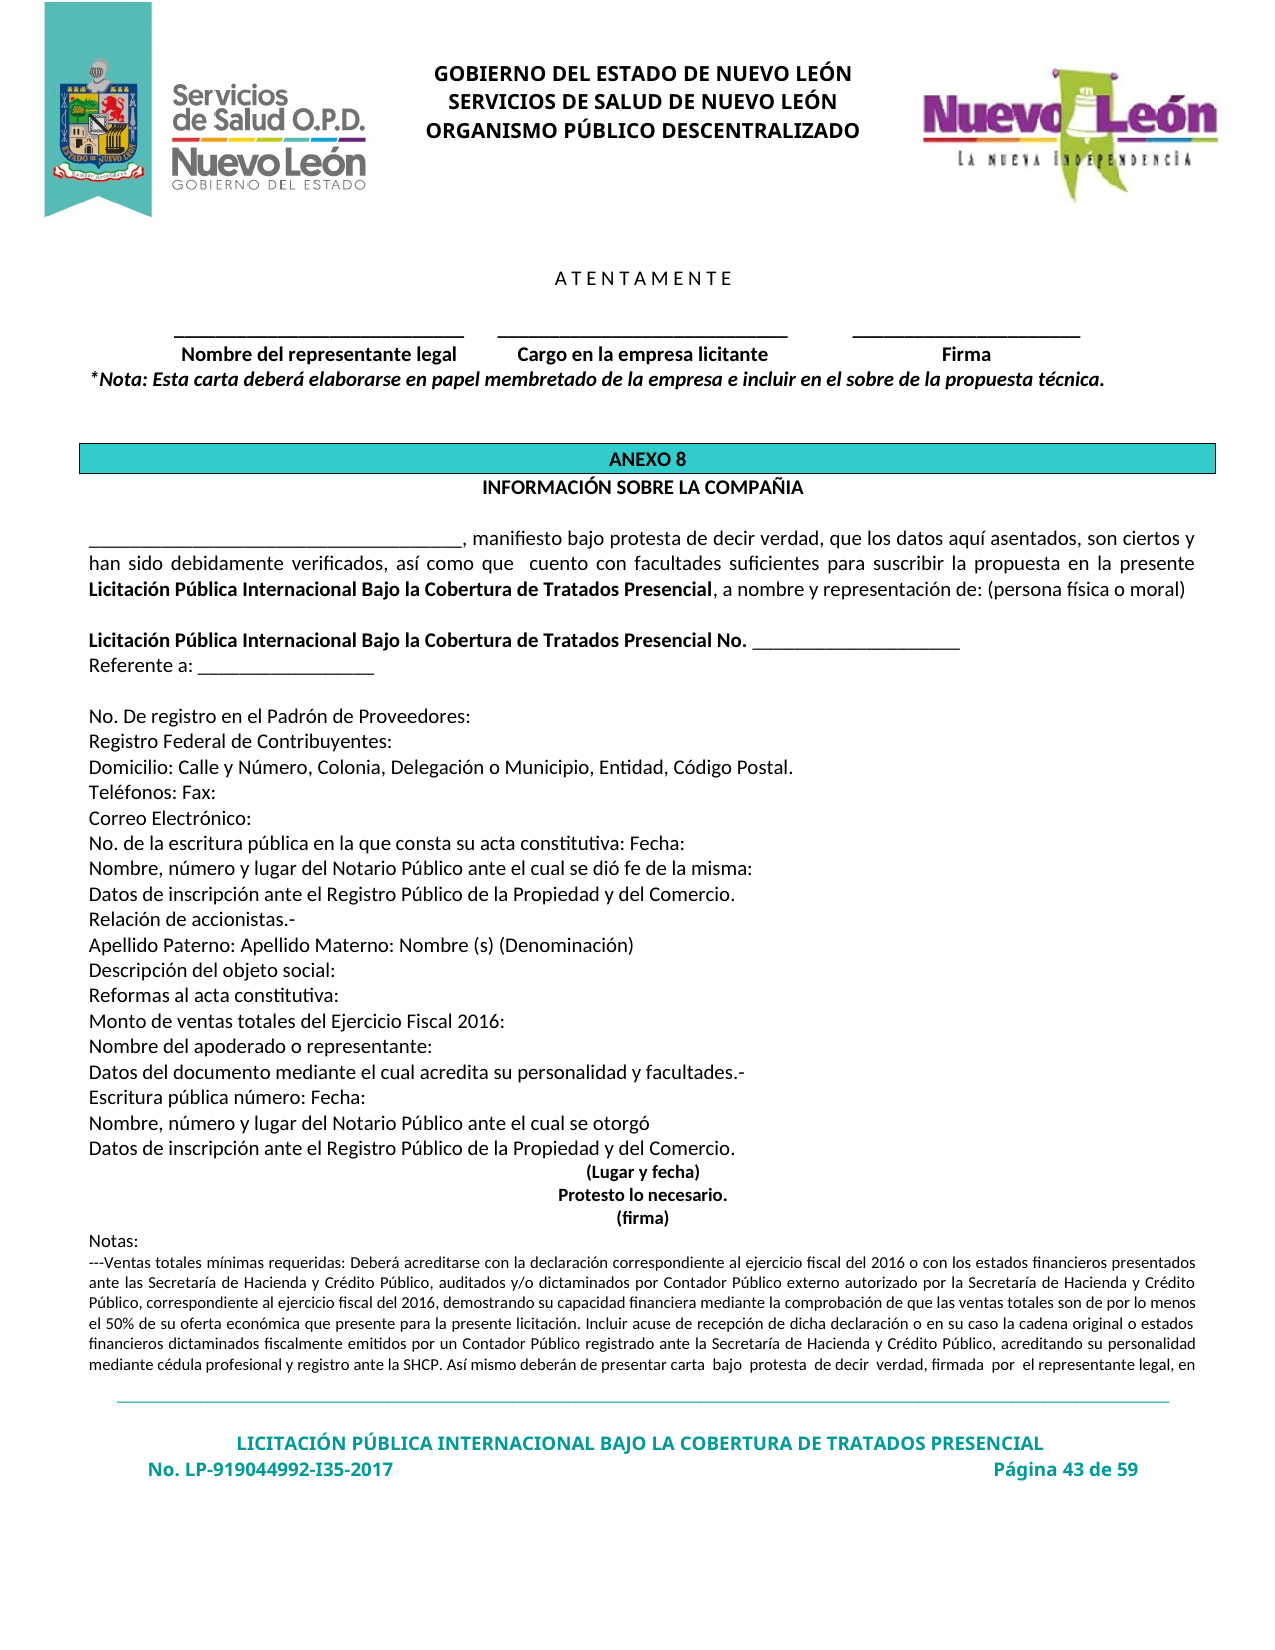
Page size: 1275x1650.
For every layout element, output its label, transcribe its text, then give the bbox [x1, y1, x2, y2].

text Monto de ventas totales del Ejercicio Fiscal 2016: [89, 1008, 1197, 1033]
text Protesto lo necesario. [89, 1183, 1197, 1206]
text Apellido Paterno: Apellido Materno: Nombre (s) (Denominación) [89, 932, 1197, 957]
text Correo Electrónico: [89, 805, 1197, 830]
text Datos de inscripción ante el Registro Público de la Propiedad y del Comercio. [89, 1135, 1197, 1161]
text No. de la escritura pública en la que consta su acta constitutiva: Fecha: [89, 830, 1197, 856]
text Relación de accionistas.- [89, 906, 1197, 932]
text Descripción del objeto social: [89, 957, 1197, 983]
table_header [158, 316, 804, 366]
text (Lugar y fecha) [89, 1161, 1197, 1183]
text Escritura pública número: Fecha: [89, 1084, 1197, 1110]
text INFORMACIÓN SOBRE LA COMPAÑIA [89, 474, 1197, 500]
text Nombre, número y lugar del Notario Público ante el cual se otorgó [89, 1110, 1197, 1135]
text A T E N T A M E N T E [89, 265, 1197, 290]
picture [15, 2, 1249, 229]
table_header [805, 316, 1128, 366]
text Domicilio: Calle y Número, Colonia, Delegación o Municipio, Entidad, Código Postal. [89, 754, 1197, 779]
text *Nota: Esta carta deberá elaborarse en papel membretado de la empresa e incluir en el sobre de la propuesta técnica. [89, 366, 1197, 392]
text Nombre del apoderado o representante: [89, 1033, 1197, 1059]
text ANEXO 8 [80, 444, 1215, 473]
text (firma) [89, 1206, 1197, 1229]
text Referente a: _________________ [89, 652, 1197, 678]
text ____________________________________, manifiesto bajo protesta de decir verdad, que los datos aquí asentados, son ciertos y han sido debidamente verificados, así como que cuento con facultades suficientes para suscribir la propuesta en la presente Licitación Pública Internacional Bajo la Cobertura de Tratados Presencial, a nombre y representación de: (persona física o moral) [89, 525, 1197, 601]
text No. De registro en el Padrón de Proveedores: [89, 703, 1197, 728]
text Notas: [89, 1229, 1197, 1252]
text Datos del documento mediante el cual acredita su personalidad y facultades.- [89, 1059, 1197, 1084]
text Datos de inscripción ante el Registro Público de la Propiedad y del Comercio. [89, 881, 1197, 906]
text Registro Federal de Contribuyentes: [89, 728, 1197, 754]
text Teléfonos: Fax: [89, 779, 1197, 805]
text Licitación Pública Internacional Bajo la Cobertura de Tratados Presencial No. ____________________ [89, 627, 1197, 652]
text Nombre, número y lugar del Notario Público ante el cual se dió fe de la misma: [89, 856, 1197, 881]
text Reformas al acta constitutiva: [89, 983, 1197, 1008]
